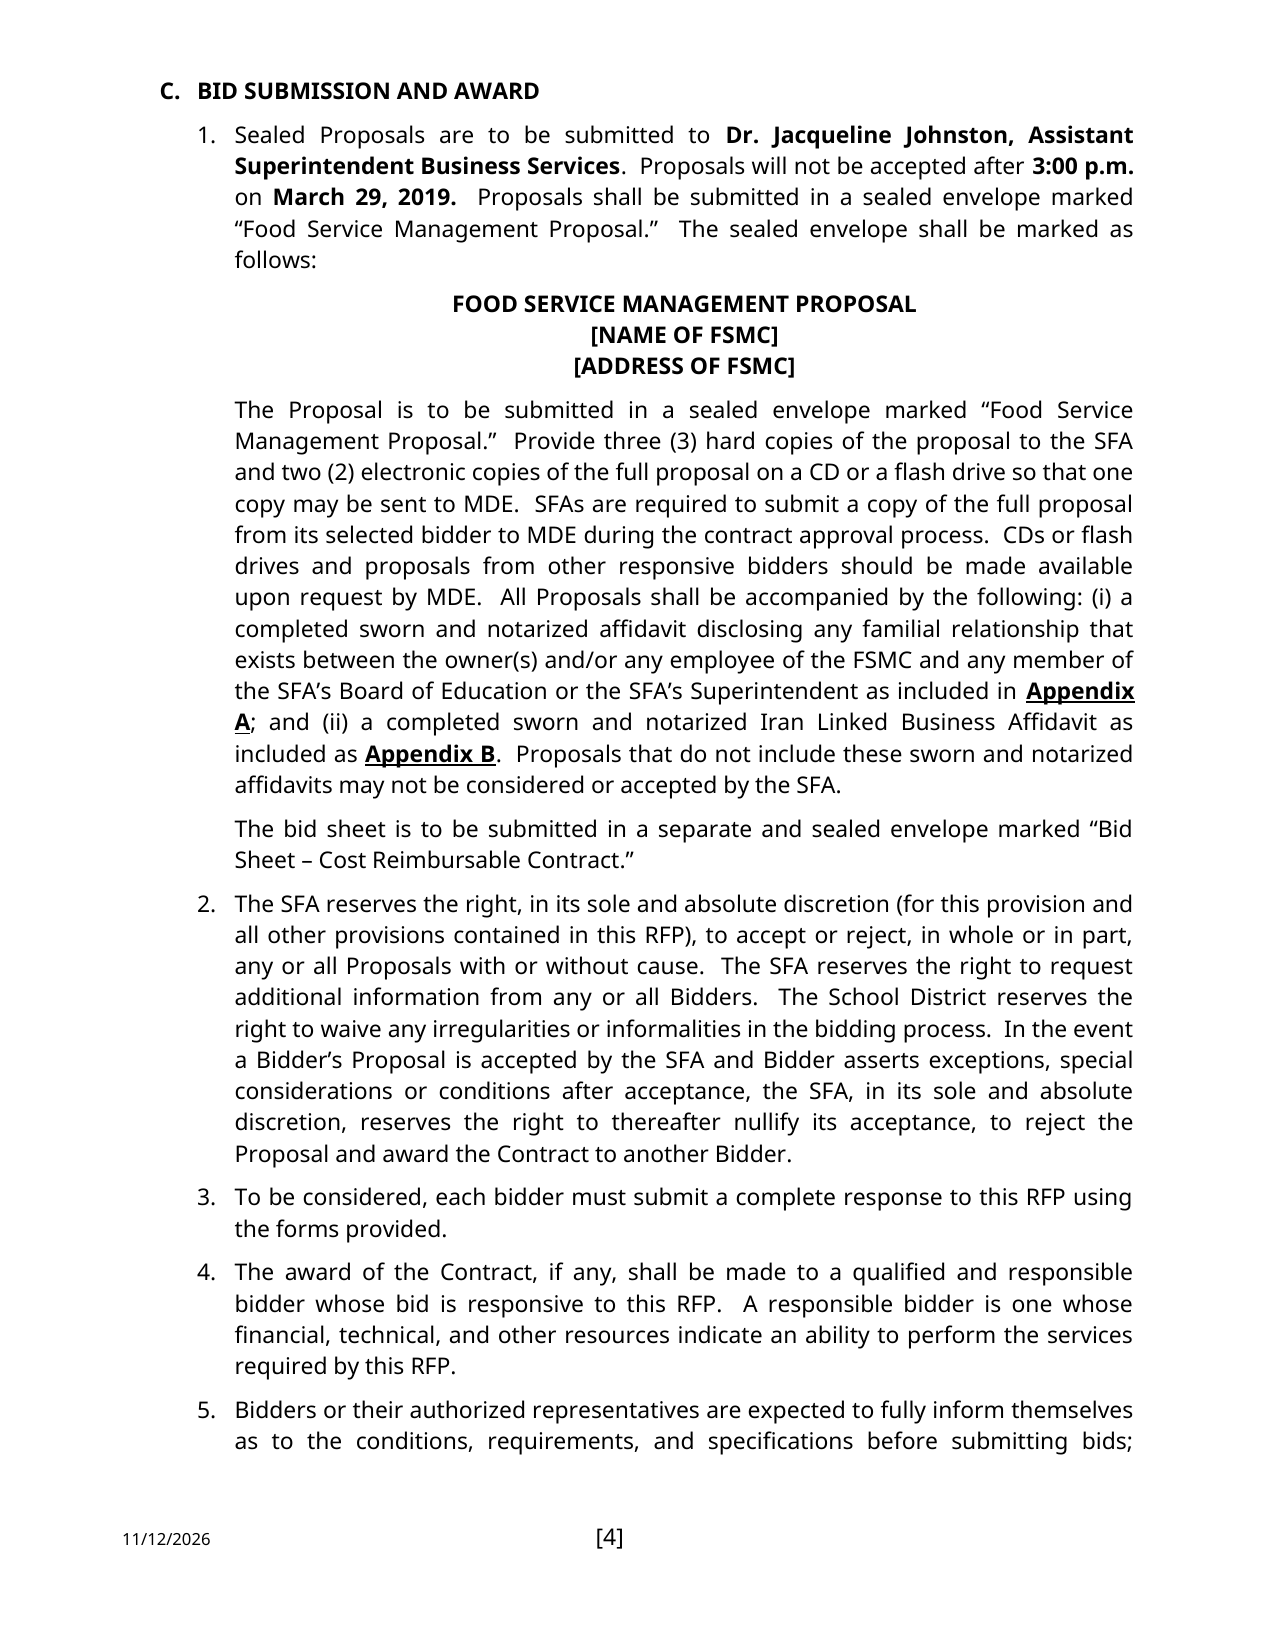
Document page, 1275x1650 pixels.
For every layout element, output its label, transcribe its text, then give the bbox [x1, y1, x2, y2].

list Sealed Proposals are to be submitted to Dr. Jacqueline Johnston, Assistant Superintendent Business Services. Proposals will not be accepted after 3:00 p.m. on March 29, 2019. Proposals shall be submitted in a sealed envelope marked “Food Service Management Proposal.” The sealed envelope shall be marked as follows: [197, 119, 1134, 275]
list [197, 1394, 1134, 1456]
subtitle BID SUBMISSION AND AWARD [159, 75, 1134, 106]
list To be considered, each bidder must submit a complete response to this RFP using the forms provided. [197, 1181, 1134, 1244]
text The Proposal is to be submitted in a sealed envelope marked “Food Service Management Proposal.” Provide three (3) hard copies of the proposal to the SFA and two (2) electronic copies of the full proposal on a CD or a flash drive so that one copy may be sent to MDE. SFAs are required to submit a copy of the full proposal from its selected bidder to MDE during the contract approval process. CDs or flash drives and proposals from other responsive bidders should be made available upon request by MDE. All Proposals shall be accompanied by the following: (i) a completed sworn and notarized affidavit disclosing any familial relationship that exists between the owner(s) and/or any employee of the FSMC and any member of the SFA’s Board of Education or the SFA’s Superintendent as included in Appendix A; and (ii) a completed sworn and notarized Iran Linked Business Affidavit as included as Appendix B. Proposals that do not include these sworn and notarized affidavits may not be considered or accepted by the SFA. [234, 394, 1134, 800]
list FOOD SERVICE MANAGEMENT PROPOSAL [234, 287, 1134, 319]
list The award of the Contract, if any, shall be made to a qualified and responsible bidder whose bid is responsive to this RFP. A responsible bidder is one whose financial, technical, and other resources indicate an ability to perform the services required by this RFP. [197, 1256, 1134, 1381]
list [NAME OF FSMC] [234, 319, 1134, 350]
list The SFA reserves the right, in its sole and absolute discretion (for this provision and all other provisions contained in this RFP), to accept or reject, in whole or in part, any or all Proposals with or without cause. The SFA reserves the right to request additional information from any or all Bidders. The School District reserves the right to waive any irregularities or informalities in the bidding process. In the event a Bidder’s Proposal is accepted by the SFA and Bidder asserts exceptions, special considerations or conditions after acceptance, the SFA, in its sole and absolute discretion, reserves the right to thereafter nullify its acceptance, to reject the Proposal and award the Contract to another Bidder. [197, 887, 1134, 1169]
text The bid sheet is to be submitted in a separate and sealed envelope marked “Bid Sheet – Cost Reimbursable Contract.” [234, 812, 1134, 875]
list [ADDRESS OF FSMC] [234, 350, 1134, 381]
